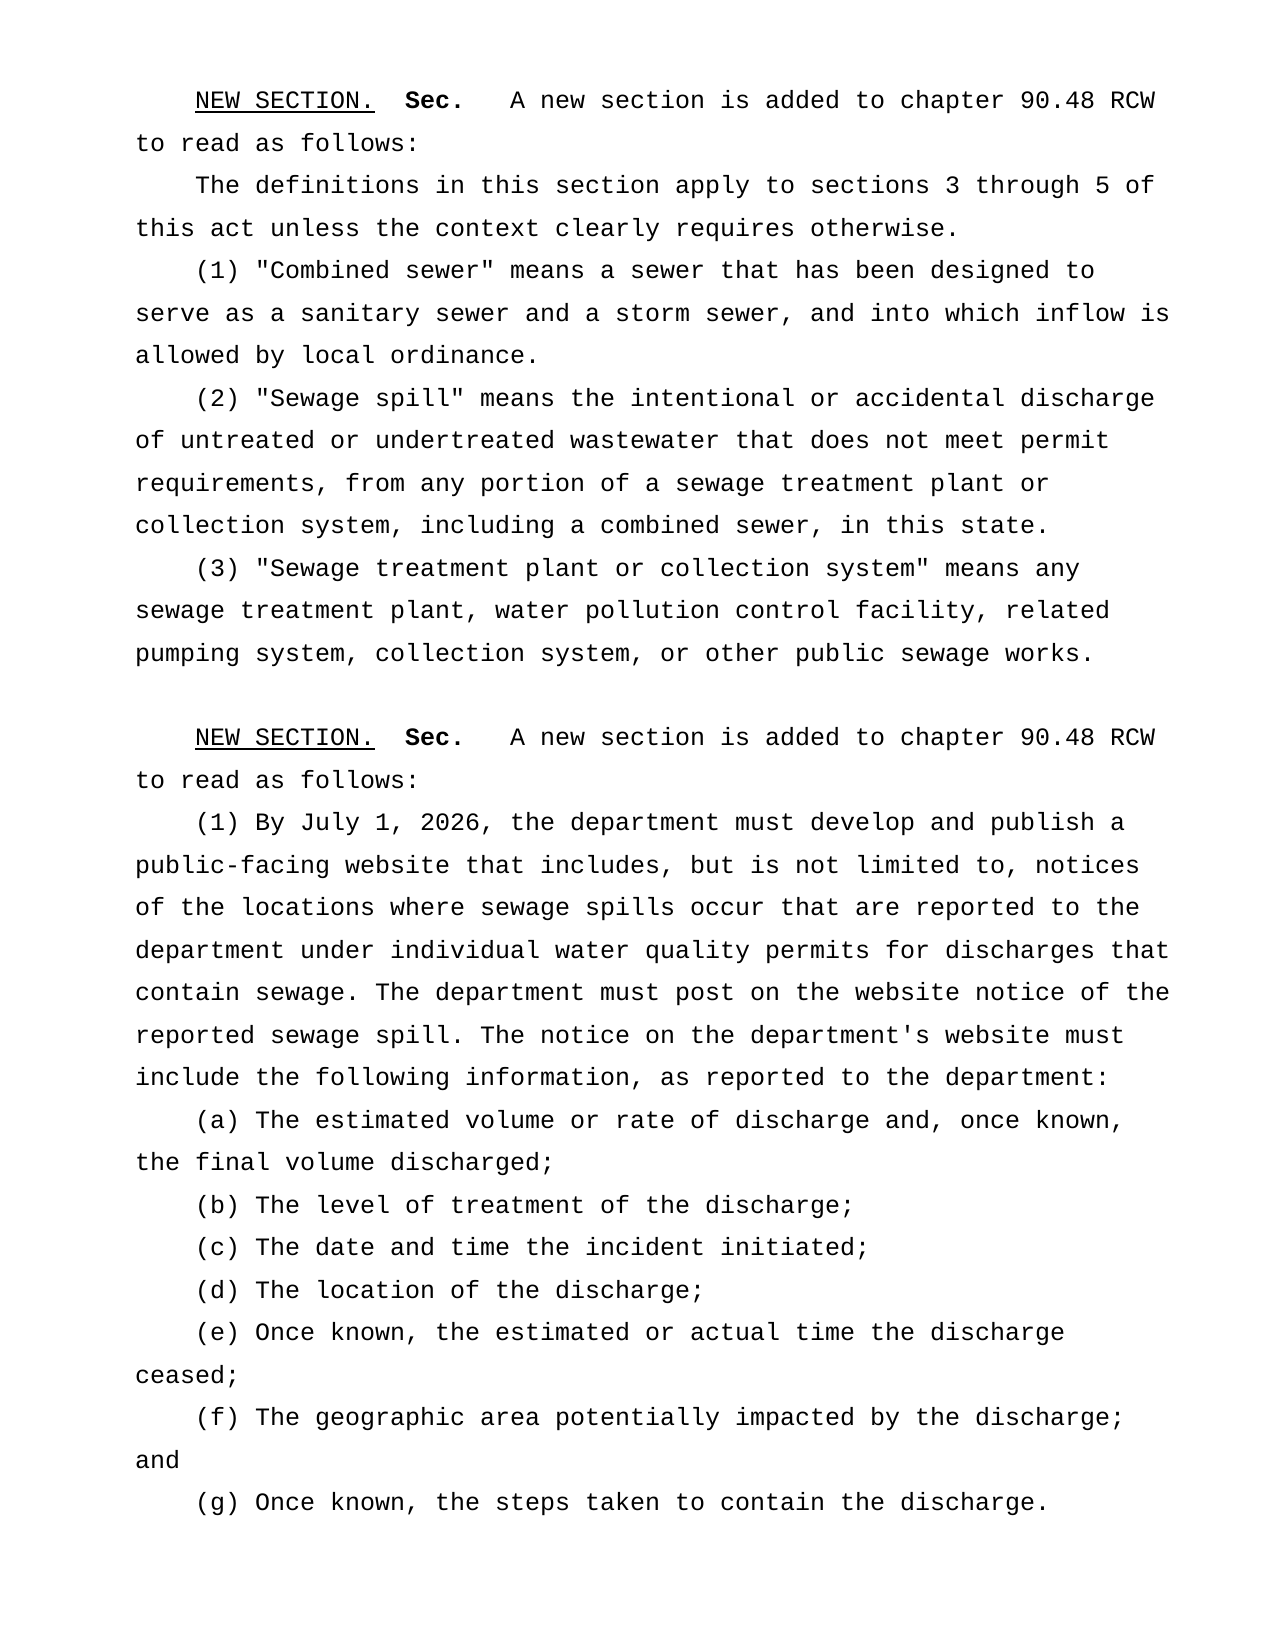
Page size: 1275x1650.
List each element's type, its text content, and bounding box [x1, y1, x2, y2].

text (g) Once known, the steps taken to contain the discharge. [135, 1477, 1170, 1519]
text (1) By July 1, 2026, the department must develop and publish a public-facing website that includes, but is not limited to, notices of the locations where sewage spills occur that are reported to the department under individual water quality permits for discharges that contain sewage. The department must post on the website notice of the reported sewage spill. The notice on the department's website must include the following information, as reported to the department: [135, 797, 1170, 1094]
text (b) The level of treatment of the discharge; [135, 1179, 1170, 1222]
text NEW SECTION. Sec. A new section is added to chapter 90.48 RCW to read as follows: [135, 712, 1170, 797]
text (1) "Combined sewer" means a sewer that has been designed to serve as a sanitary sewer and a storm sewer, and into which inflow is allowed by local ordinance. [135, 245, 1170, 372]
text (e) Once known, the estimated or actual time the discharge ceased; [135, 1307, 1170, 1392]
text (d) The location of the discharge; [135, 1264, 1170, 1307]
text (a) The estimated volume or rate of discharge and, once known, the final volume discharged; [135, 1094, 1170, 1179]
text (c) The date and time the incident initiated; [135, 1222, 1170, 1264]
text (f) The geographic area potentially impacted by the discharge; and [135, 1392, 1170, 1477]
text The definitions in this section apply to sections 3 through 5 of this act unless the context clearly requires otherwise. [135, 160, 1170, 245]
text NEW SECTION. Sec. A new section is added to chapter 90.48 RCW to read as follows: [135, 75, 1170, 160]
text (2) "Sewage spill" means the intentional or accidental discharge of untreated or undertreated wastewater that does not meet permit requirements, from any portion of a sewage treatment plant or collection system, including a combined sewer, in this state. [135, 372, 1170, 542]
text (3) "Sewage treatment plant or collection system" means any sewage treatment plant, water pollution control facility, related pumping system, collection system, or other public sewage works. [135, 542, 1170, 670]
